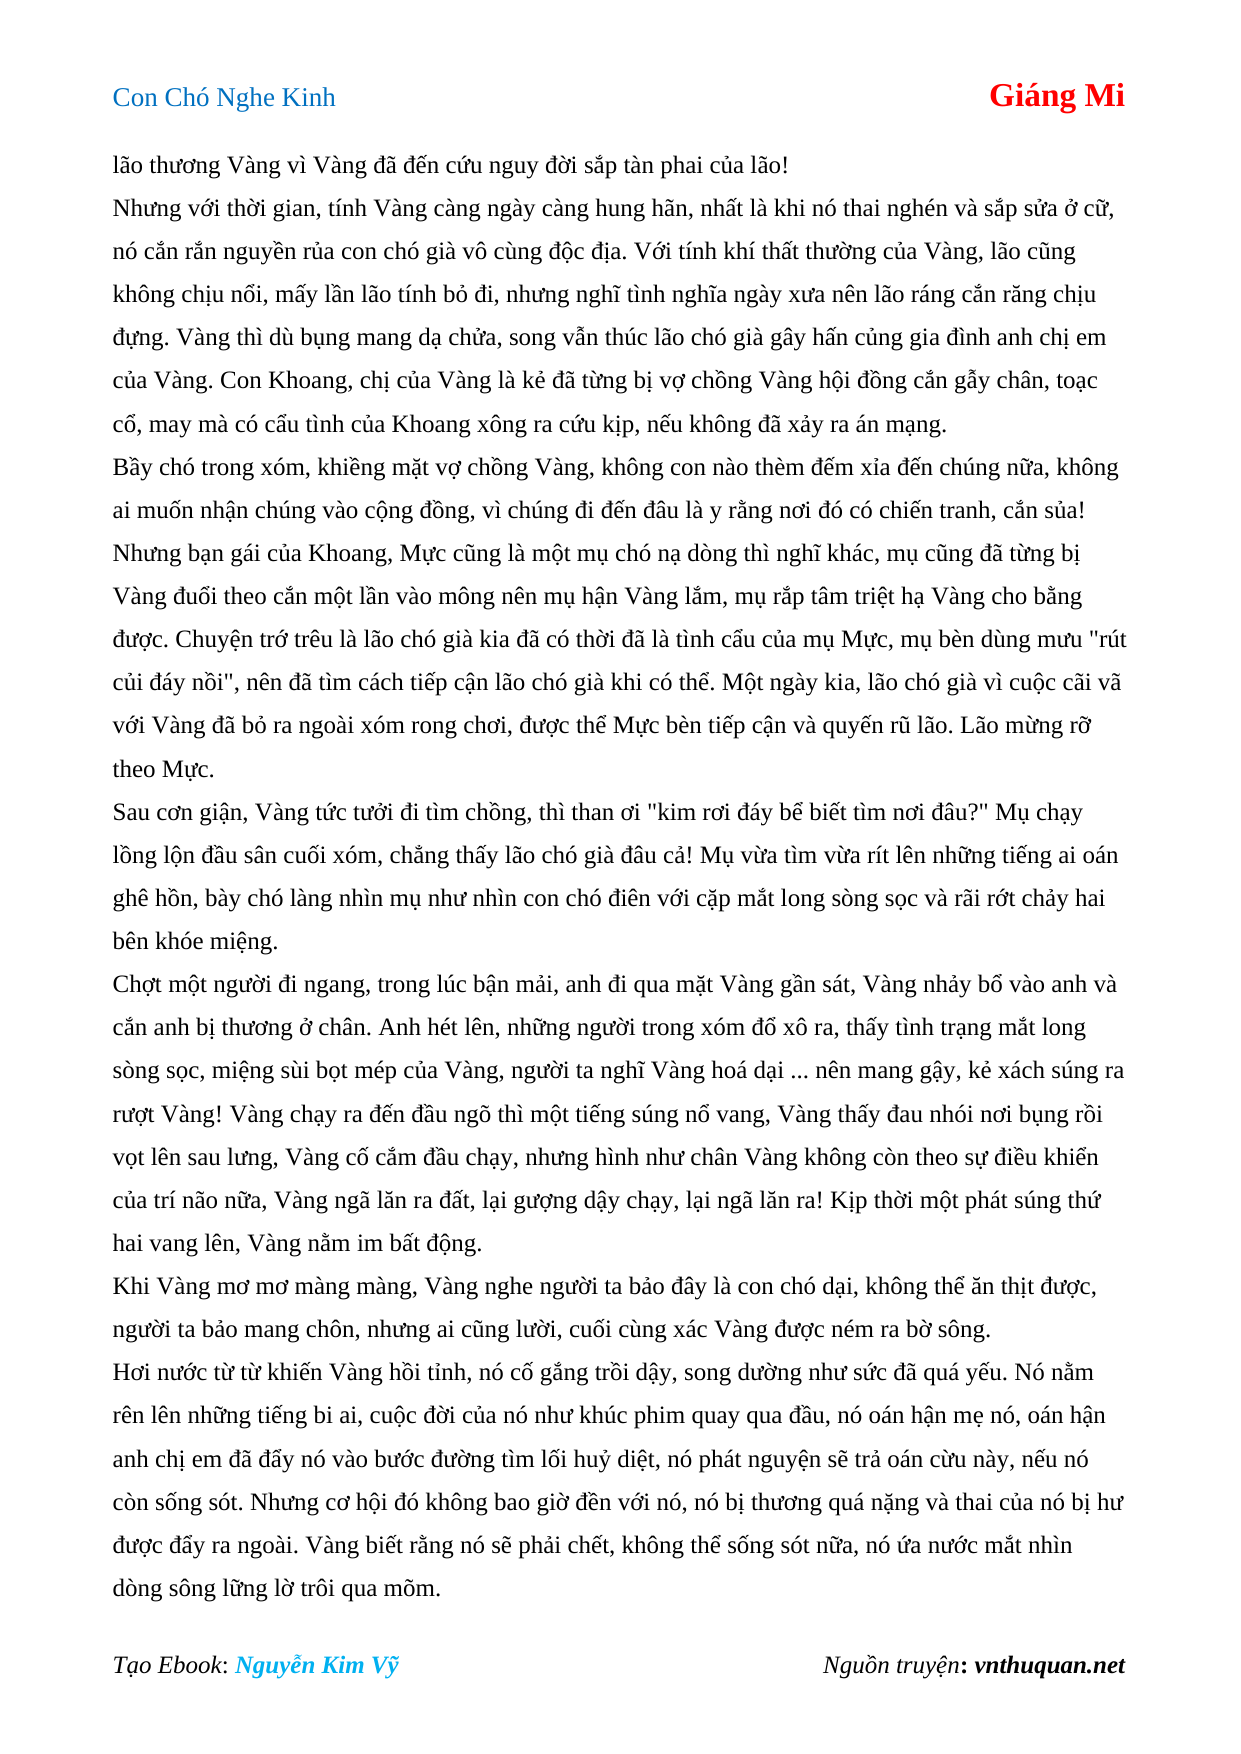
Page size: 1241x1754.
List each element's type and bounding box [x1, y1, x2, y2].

text [112, 150, 1128, 1602]
